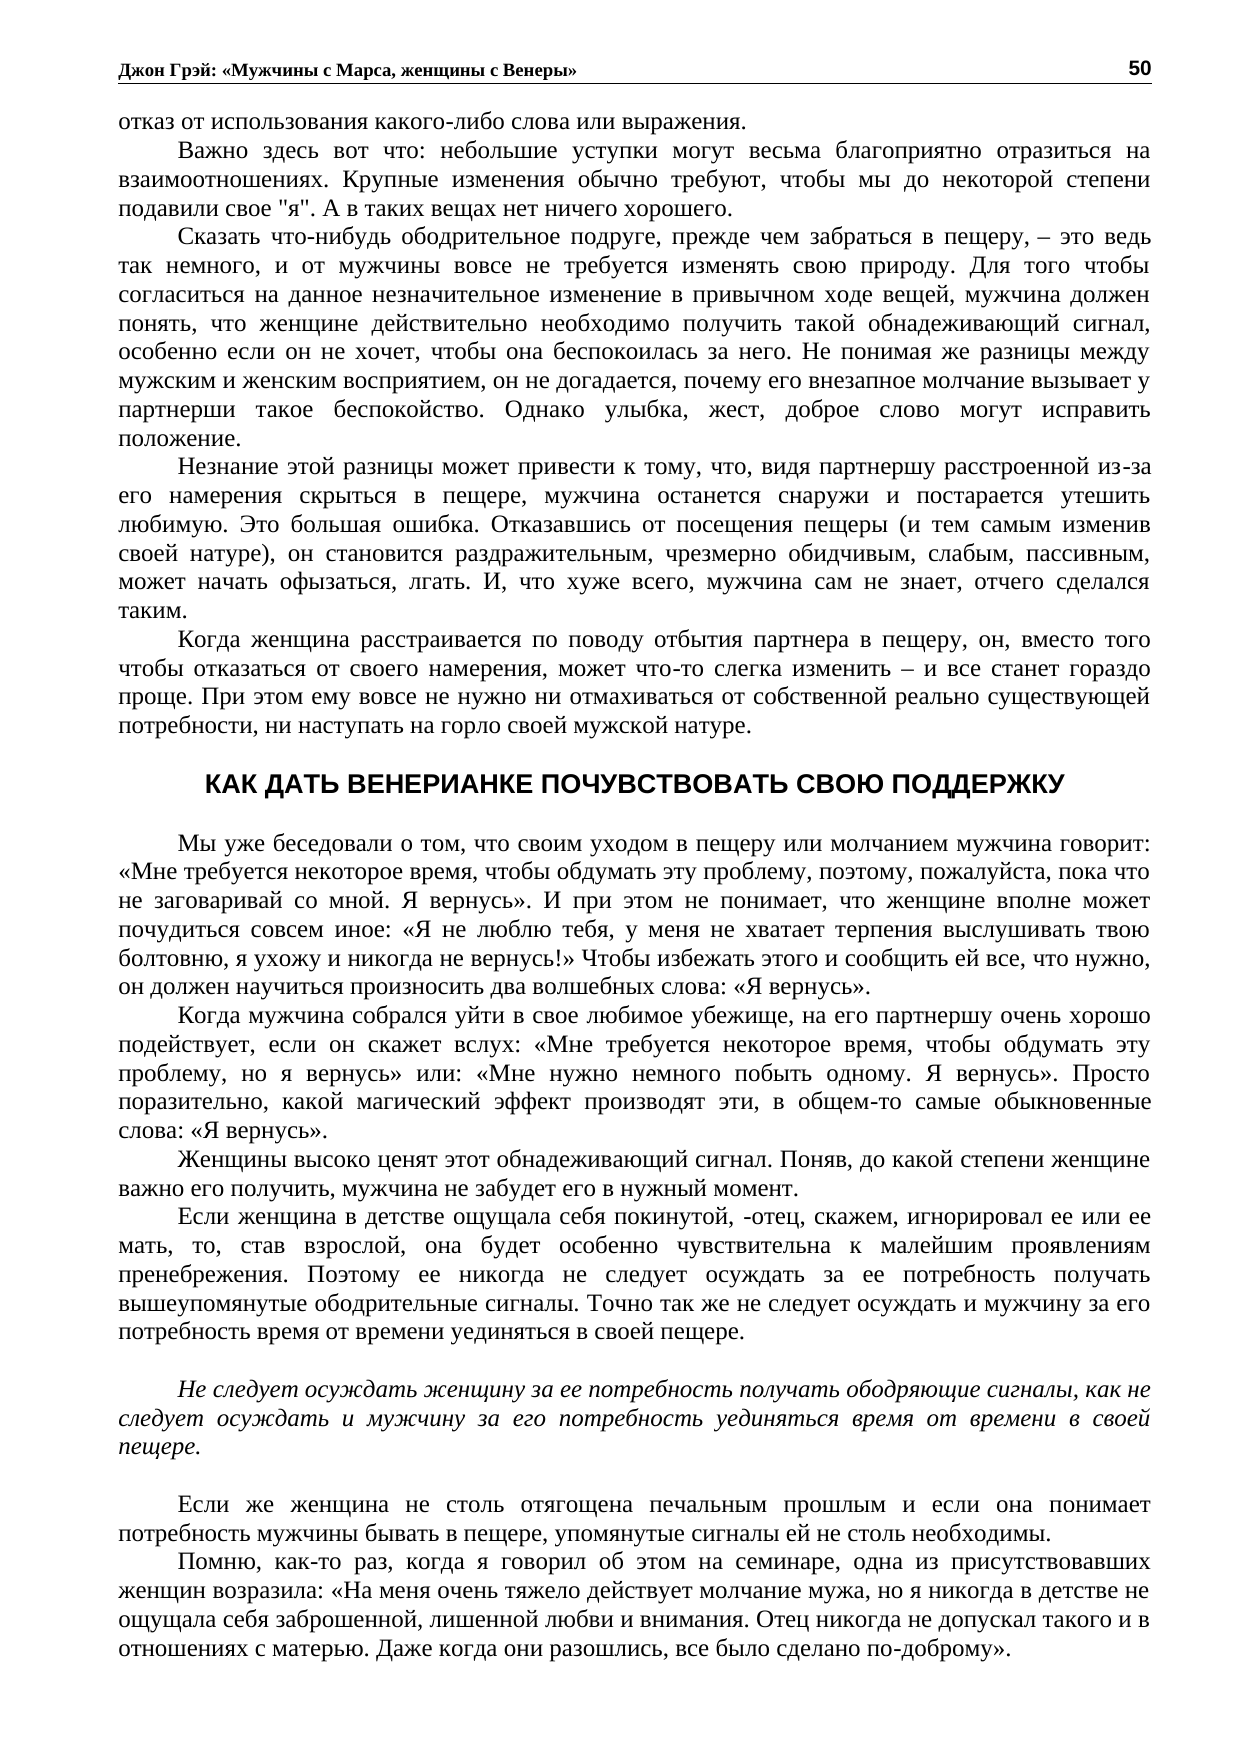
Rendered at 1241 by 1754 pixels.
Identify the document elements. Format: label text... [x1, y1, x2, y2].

subtitle КАК ДАТЬ ВЕНЕРИАНКЕ ПОЧУВСТВОВАТЬ СВОЮ ПОДДЕРЖКУ [118, 768, 1152, 799]
text Помню, как-то раз, когда я говорил об этом на семинаре, одна из присутствовавших женщин возразила: «На меня очень тяжело действует молчание мужа, но я никогда в детстве не ощущала себя заброшенной, лишенной любви и внимания. Отец никогда не допускал такого и в отношениях с матерью. Даже когда они разошлись, все было сделано по-доброму». [118, 1546, 1152, 1661]
text Если женщина в детстве ощущала себя покинутой, -отец, скажем, игнорировал ее или ее мать, то, став взрослой, она будет особенно чувствительна к малейшим проявлениям пренебрежения. Поэтому ее никогда не следует осуждать за ее потребность получать вышеупомянутые ободрительные сигналы. Точно так же не следует осуждать и мужчину за его потребность время от времени уединяться в своей пещере. [118, 1201, 1152, 1345]
text Сказать что-нибудь ободрительное подруге, прежде чем забраться в пещеру, – это ведь так немного, и от мужчины вовсе не требуется изменять свою природу. Для того чтобы согласиться на данное незначительное изменение в привычном ходе вещей, мужчина должен понять, что женщине действительно необходимо получить такой обнадеживающий сигнал, особенно если он не хочет, чтобы она беспокоилась за него. Не понимая же разницы между мужским и женским восприятием, он не догадается, почему его внезапное молчание вызывает у партнерши такое беспокойство. Однако улыбка, жест, доброе слово могут исправить положение. [118, 221, 1152, 451]
text Мы уже беседовали о том, что своим уходом в пещеру или молчанием мужчина говорит: «Мне требуется некоторое время, чтобы обдумать эту проблему, поэтому, пожалуйста, пока что не заговаривай со мной. Я вернусь». И при этом не понимает, что женщине вполне может почудиться совсем иное: «Я не люблю тебя, у меня не хватает терпения выслушивать твою болтовню, я ухожу и никогда не вернусь!» Чтобы избежать этого и сообщить ей все, что нужно, он должен научиться произносить два волшебных слова: «Я вернусь». [118, 828, 1152, 1000]
text Когда мужчина собрался уйти в свое любимое убежище, на его партнершу очень хорошо подействует, если он скажет вслух: «Мне требуется некоторое время, чтобы обдумать эту проблему, но я вернусь» или: «Мне нужно немного побыть одному. Я вернусь». Просто поразительно, какой магический эффект производят эти, в общем-то самые обыкновенные слова: «Я вернусь». [118, 1000, 1152, 1144]
text Незнание этой разницы может привести к тому, что, видя партнершу расстроенной из-за его намерения скрыться в пещере, мужчина останется снаружи и постарается утешить любимую. Это большая ошибка. Отказавшись от посещения пещеры (и тем самым изменив своей натуре), он становится раздражительным, чрезмерно обидчивым, слабым, пассивным, может начать офызаться, лгать. И, что хуже всего, мужчина сам не знает, отчего сделался таким. [118, 451, 1152, 624]
text Женщины высоко ценят этот обнадеживающий сигнал. Поняв, до какой степени женщине важно его получить, мужчина не забудет его в нужный момент. [118, 1144, 1152, 1201]
text Когда женщина расстраивается по поводу отбытия партнера в пещеру, он, вместо того чтобы отказаться от своего намерения, может что-то слегка изменить – и все станет гораздо проще. При этом ему вовсе не нужно ни отмахиваться от собственной реально существующей потребности, ни наступать на горло своей мужской натуре. [118, 624, 1152, 739]
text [118, 106, 1152, 135]
text Не следует осуждать женщину за ее потребность получать ободряющие сигналы, как не следует осуждать и мужчину за его потребность уединяться время от времени в своей пещере. [118, 1374, 1152, 1460]
text Если же женщина не столь отягощена печальным прошлым и если она понимает потребность мужчины бывать в пещере, упомянутые сигналы ей не столь необходимы. [118, 1489, 1152, 1546]
text Важно здесь вот что: небольшие уступки могут весьма благоприятно отразиться на взаимоотношениях. Крупные изменения обычно требуют, чтобы мы до некоторой степени подавили свое "я". А в таких вещах нет ничего хорошего. [118, 135, 1152, 221]
